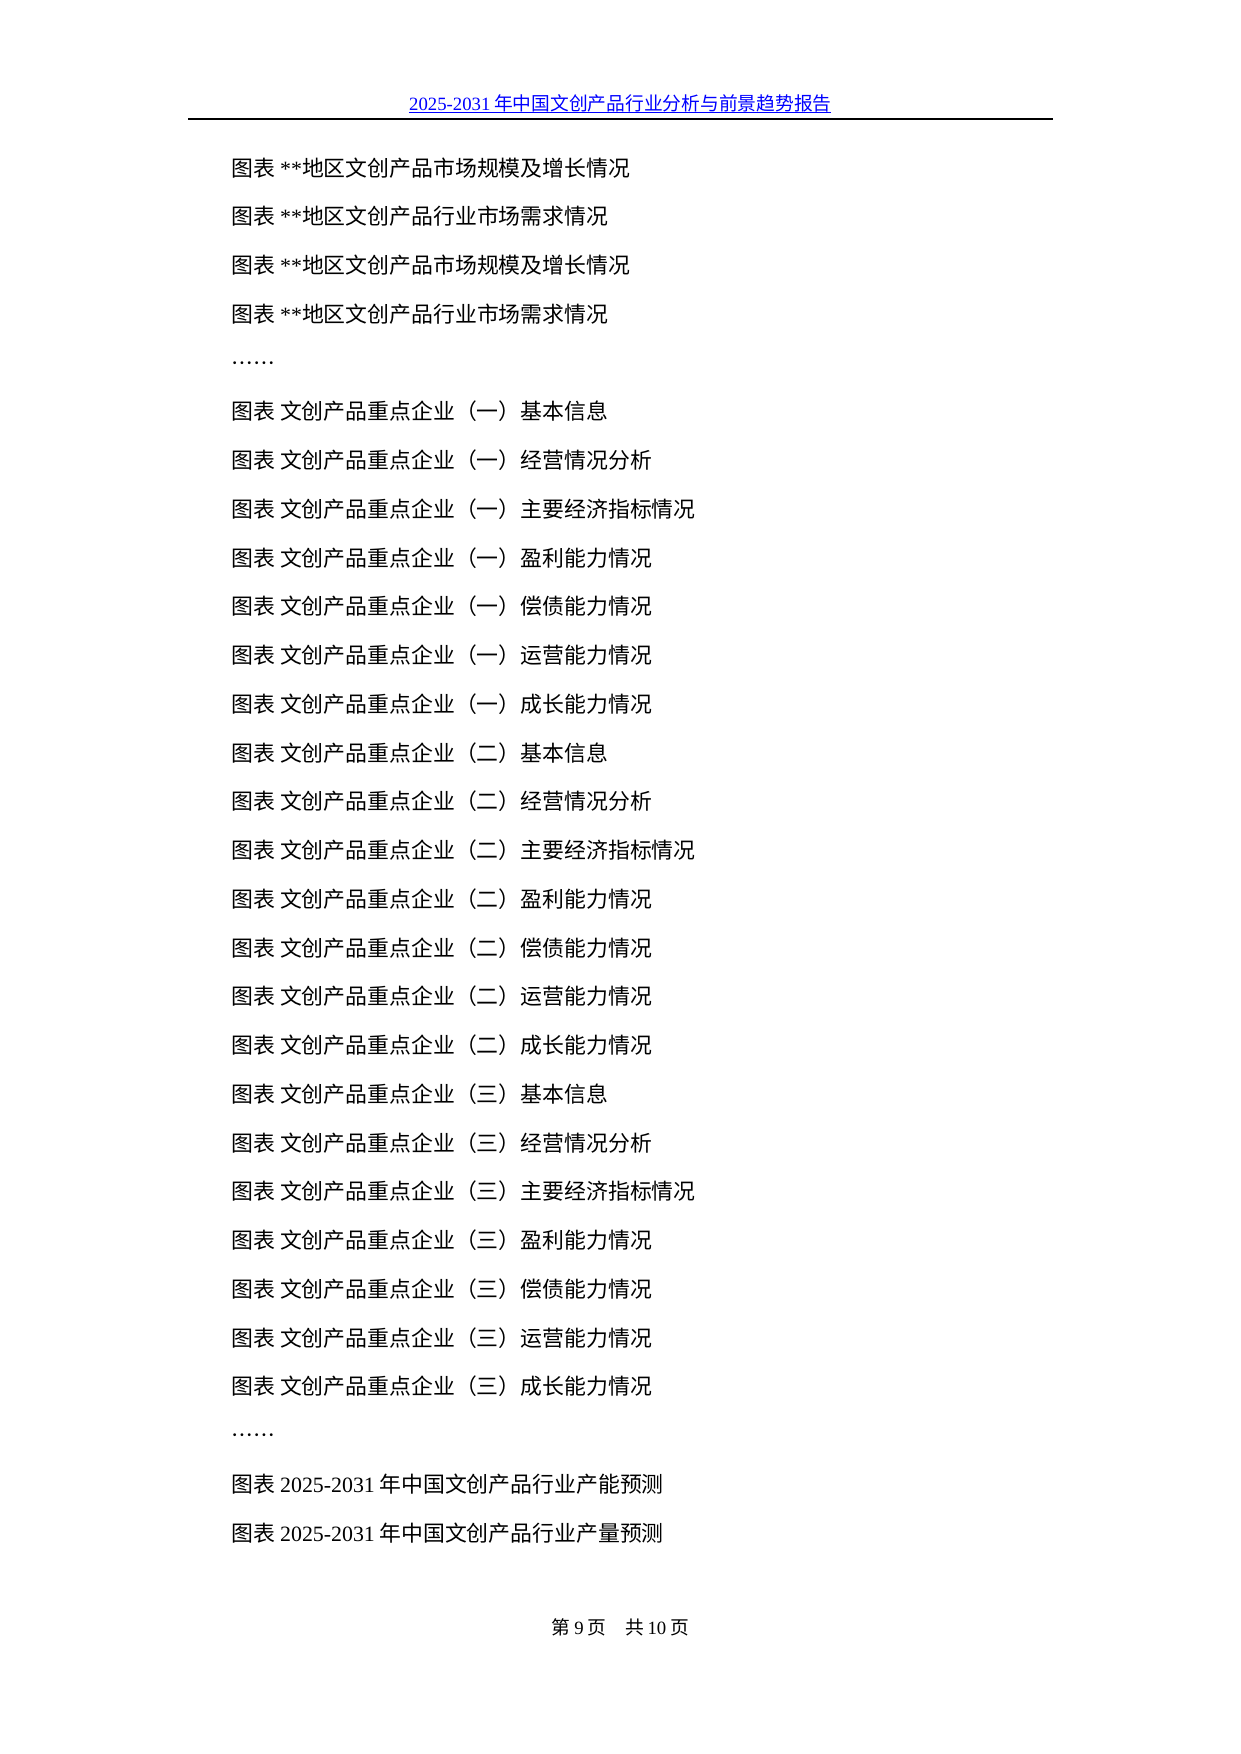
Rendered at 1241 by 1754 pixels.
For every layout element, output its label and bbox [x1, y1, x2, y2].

text [187, 150, 1053, 1548]
